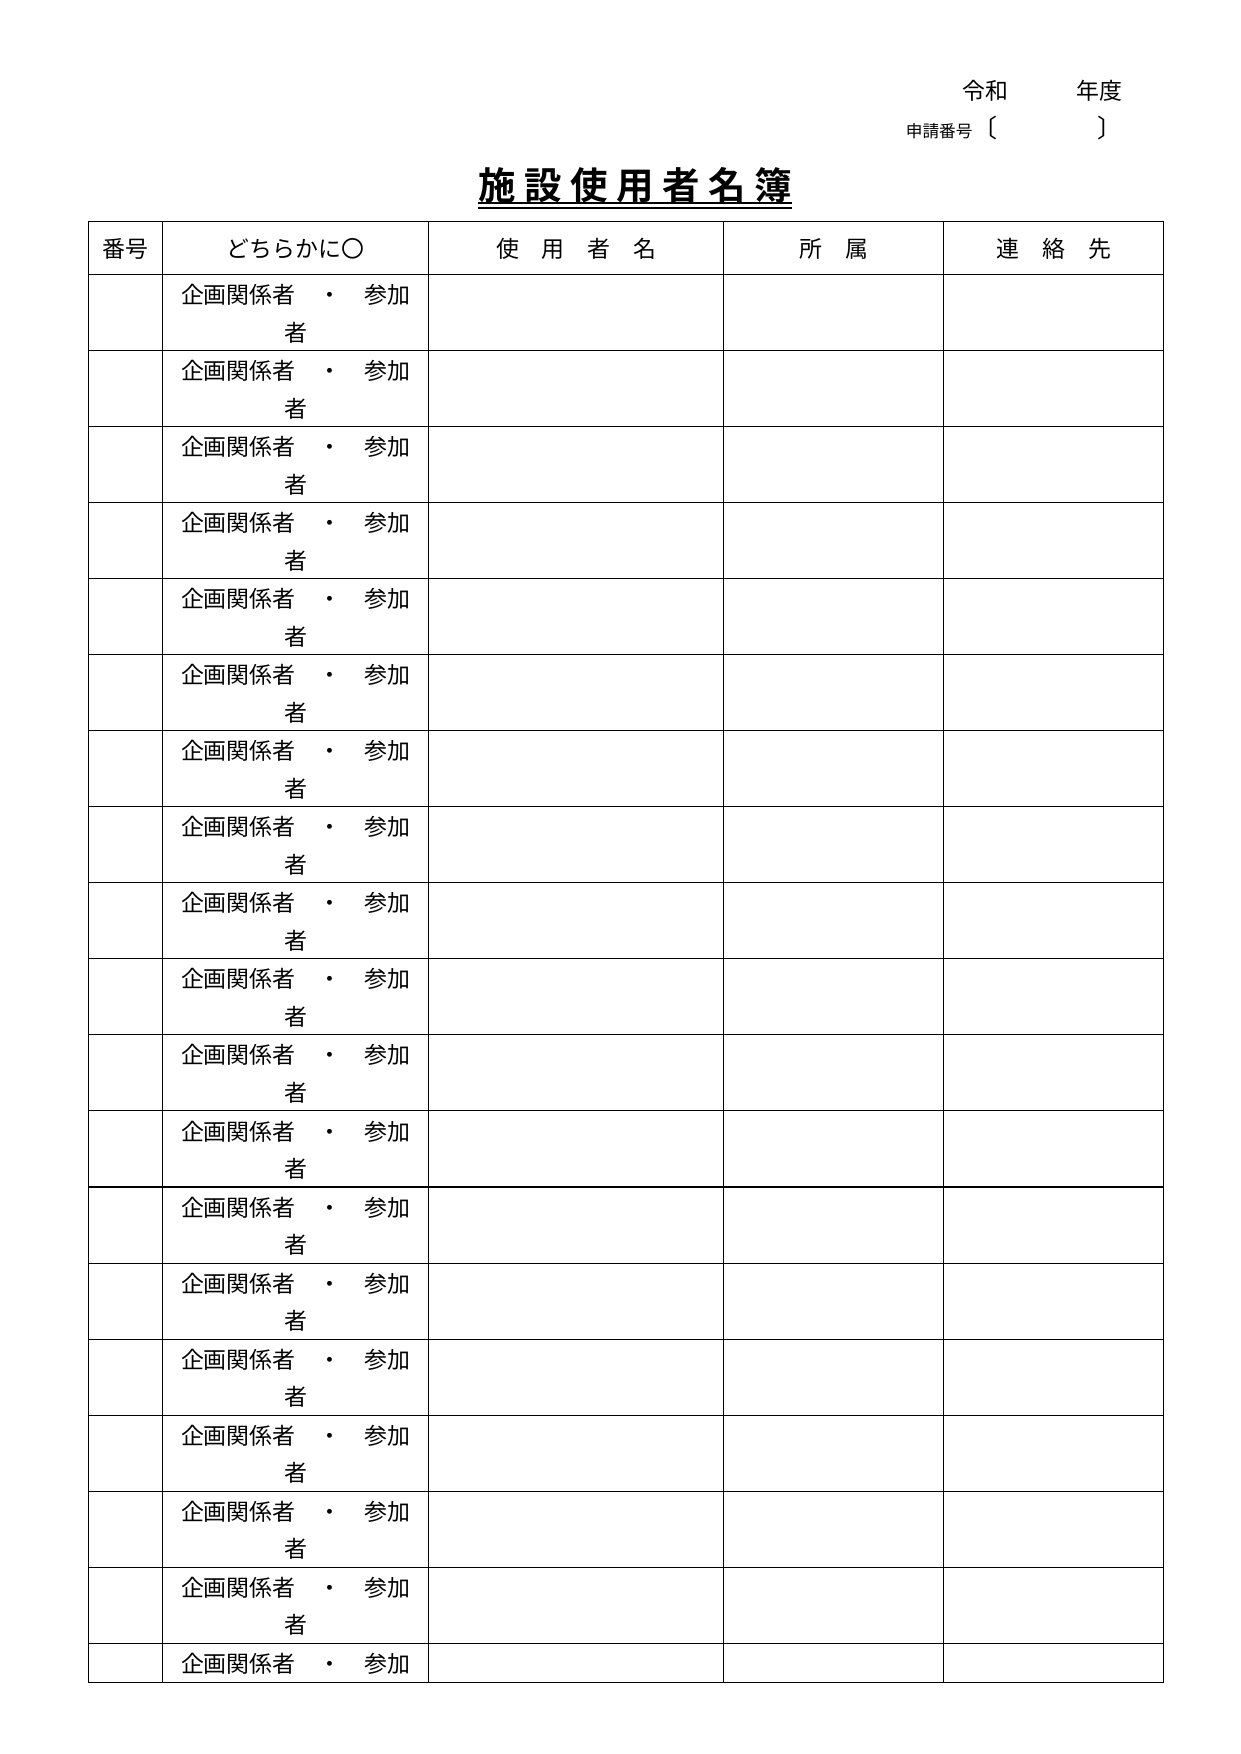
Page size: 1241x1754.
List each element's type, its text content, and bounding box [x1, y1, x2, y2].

table_cell [944, 1111, 1163, 1186]
table_cell [724, 655, 943, 730]
table_cell [89, 1644, 162, 1682]
table_cell [944, 503, 1163, 578]
table_cell [429, 1492, 723, 1567]
table_cell [429, 1568, 723, 1643]
table_cell [944, 351, 1163, 426]
table_cell [724, 1264, 943, 1338]
table_cell 企画関係者 ・ 参加者 [163, 1568, 428, 1643]
table_cell [724, 351, 943, 426]
table_cell [944, 807, 1163, 882]
table_cell [89, 655, 162, 730]
table_cell 企画関係者 ・ 参加者 [163, 1264, 428, 1338]
table_header 所 属 [724, 222, 943, 274]
table_cell 企画関係者 ・ 参加者 [163, 1111, 428, 1186]
table_cell 企画関係者 ・ 参加者 [163, 351, 428, 426]
table_cell [944, 1644, 1163, 1682]
table_cell [944, 1492, 1163, 1567]
table_cell [944, 883, 1163, 958]
table_cell [429, 503, 723, 578]
table_cell [89, 579, 162, 654]
table_cell [429, 275, 723, 350]
table_cell [429, 1416, 723, 1491]
table_cell [944, 579, 1163, 654]
table_cell [89, 1264, 162, 1338]
table_cell [89, 807, 162, 882]
table_cell [724, 1111, 943, 1186]
table_cell [429, 655, 723, 730]
table_cell [89, 351, 162, 426]
table_cell [944, 1035, 1163, 1110]
table_cell [429, 427, 723, 502]
table_cell 企画関係者 ・ 参加者 [163, 1188, 428, 1262]
table_cell [724, 503, 943, 578]
table_cell [89, 275, 162, 350]
table_cell [429, 883, 723, 958]
table_cell 企画関係者 ・ 参加者 [163, 655, 428, 730]
table_cell [89, 883, 162, 958]
text 施 設 使 用 者 名 簿 [148, 146, 1122, 221]
table_cell [429, 579, 723, 654]
table_cell [429, 807, 723, 882]
table_header 使 用 者 名 [429, 222, 723, 274]
table_cell [944, 655, 1163, 730]
table_cell 企画関係者 ・ 参加者 [163, 1416, 428, 1491]
table_cell [724, 1188, 943, 1262]
table_cell 企画関係者 ・ 参加者 [163, 1035, 428, 1110]
table_header どちらかに〇 [163, 222, 428, 274]
table_header 連 絡 先 [944, 222, 1163, 274]
table_cell [944, 1264, 1163, 1338]
table_cell [429, 1111, 723, 1186]
table_cell 企画関係者 ・ 参加者 [163, 883, 428, 958]
table_cell 企画関係者 ・ 参加者 [163, 807, 428, 882]
table_cell [89, 427, 162, 502]
table_cell [944, 427, 1163, 502]
table_cell [724, 1035, 943, 1110]
table_cell 企画関係者 ・ 参加者 [163, 1644, 428, 1682]
table_cell 企画関係者 ・ 参加者 [163, 731, 428, 806]
table_cell [89, 1416, 162, 1491]
table_cell 企画関係者 ・ 参加者 [163, 1340, 428, 1414]
table_cell [944, 1188, 1163, 1262]
table_cell [429, 731, 723, 806]
table_cell [429, 1188, 723, 1262]
table_cell [944, 1568, 1163, 1643]
table_cell [89, 1492, 162, 1567]
table_cell 企画関係者 ・ 参加者 [163, 503, 428, 578]
table_cell [944, 1416, 1163, 1491]
table_cell [724, 275, 943, 350]
table_cell [724, 959, 943, 1034]
text 令和 年度 [148, 71, 1122, 108]
table_cell [89, 959, 162, 1034]
table_cell [724, 1568, 943, 1643]
table_cell [429, 959, 723, 1034]
table_cell [944, 731, 1163, 806]
table_cell [89, 1035, 162, 1110]
table_cell [724, 1340, 943, 1414]
table_cell 企画関係者 ・ 参加者 [163, 579, 428, 654]
table_cell [724, 1644, 943, 1682]
table_cell [89, 1340, 162, 1414]
table_cell [724, 807, 943, 882]
table_cell 企画関係者 ・ 参加者 [163, 275, 428, 350]
table_cell [429, 351, 723, 426]
table_cell [944, 959, 1163, 1034]
text 申請番号〔 〕 [148, 108, 1122, 146]
table_cell [944, 1340, 1163, 1414]
table_cell [89, 1111, 162, 1186]
table_cell [429, 1035, 723, 1110]
table_cell 企画関係者 ・ 参加者 [163, 959, 428, 1034]
table_cell [724, 427, 943, 502]
table_cell 企画関係者 ・ 参加者 [163, 427, 428, 502]
table_cell [724, 883, 943, 958]
table_cell [724, 1492, 943, 1567]
table_header 番号 [89, 222, 162, 274]
table_cell 企画関係者 ・ 参加者 [163, 1492, 428, 1567]
table_cell [724, 1416, 943, 1491]
table_cell [429, 1644, 723, 1682]
table_cell [89, 1188, 162, 1262]
table_cell [89, 731, 162, 806]
table_cell [944, 275, 1163, 350]
table_cell [724, 579, 943, 654]
table_cell [89, 503, 162, 578]
table_cell [724, 731, 943, 806]
table_cell [429, 1340, 723, 1414]
table_cell [89, 1568, 162, 1643]
table_cell [429, 1264, 723, 1338]
